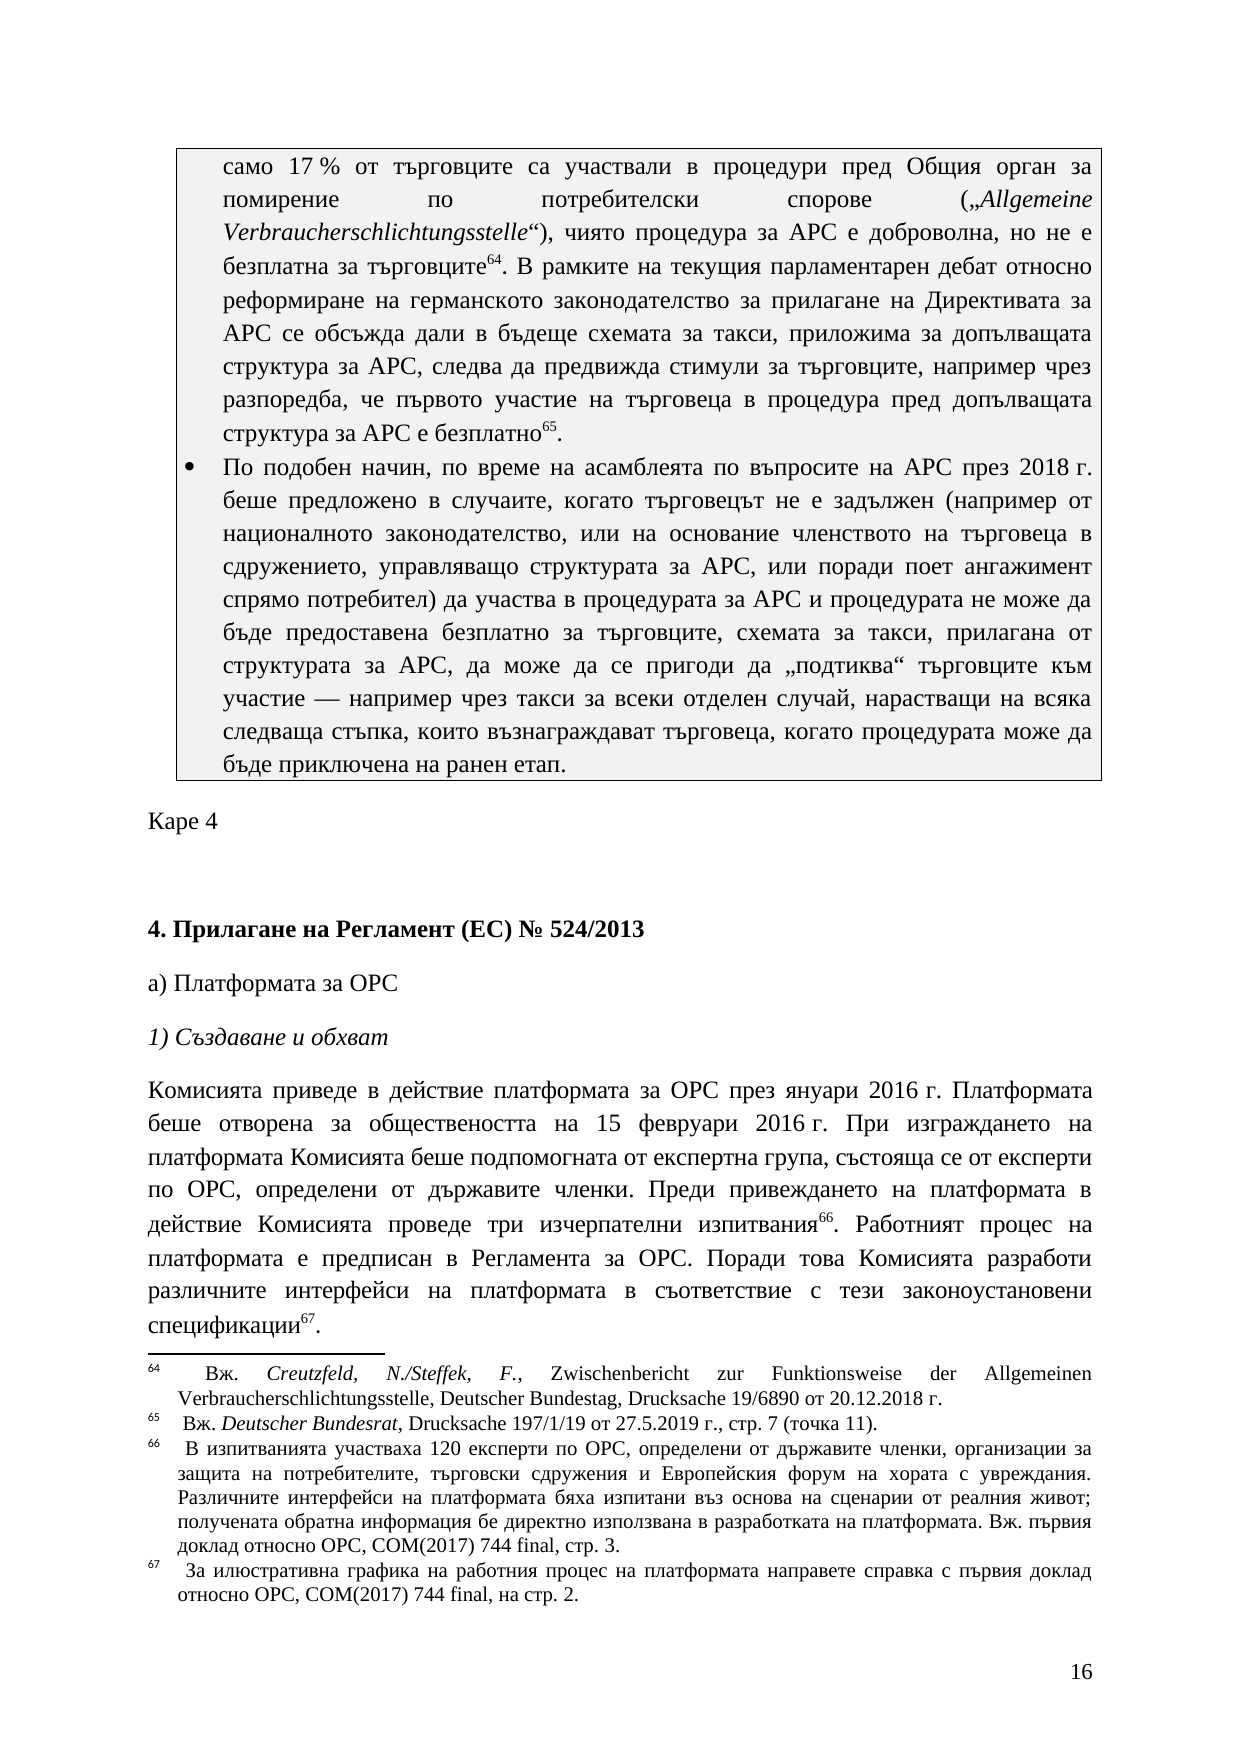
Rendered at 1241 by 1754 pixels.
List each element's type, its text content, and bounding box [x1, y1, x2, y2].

text 1) Създаване и обхват [148, 1022, 1093, 1050]
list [177, 149, 1101, 448]
text 4. Прилагане на Регламент (ЕС) № 524/2013 [148, 914, 1093, 943]
text Комисията приведе в действие платформата за ОРС през януари 2016 г. Платформата беше отворена за обществеността на 15 февруари 2016 г. При изграждането на платформата Комисията беше подпомогната от експертна група, състояща се от експерти по ОРС, определени от държавите членки. Преди привеждането на платформата в действие Комисията проведе три изчерпателни изпитвания. Работният процес на платформата е предписан в Регламента за ОРС. Поради това Комисията разработи различните интерфейси на платформата в съответствие с тези законоустановени спецификации. [148, 1076, 1093, 1339]
text а) Платформата за ОРС [148, 968, 1093, 997]
list По подобен начин, по време на асамблеята по въпросите на АРС през 2018 г. беше предложено в случаите, когато търговецът не е задължен (например от националното законодателство, или на основание членството на търговеца в сдружението, управляващо структурата за АРС, или поради поет ангажимент спрямо потребител) да участва в процедурата за АРС и процедурата не може да бъде предоставена безплатно за търговците, схемата за такси, прилагана от структурата за АРС, да може да се пригоди да „подтиква“ търговците към участие — например чрез такси за всеки отделен случай, нарастващи на всяка следваща стъпка, които възнаграждават търговеца, когато процедурата може да бъде приключена на ранен етап. [177, 449, 1101, 780]
text Каре 4 [148, 806, 1093, 835]
